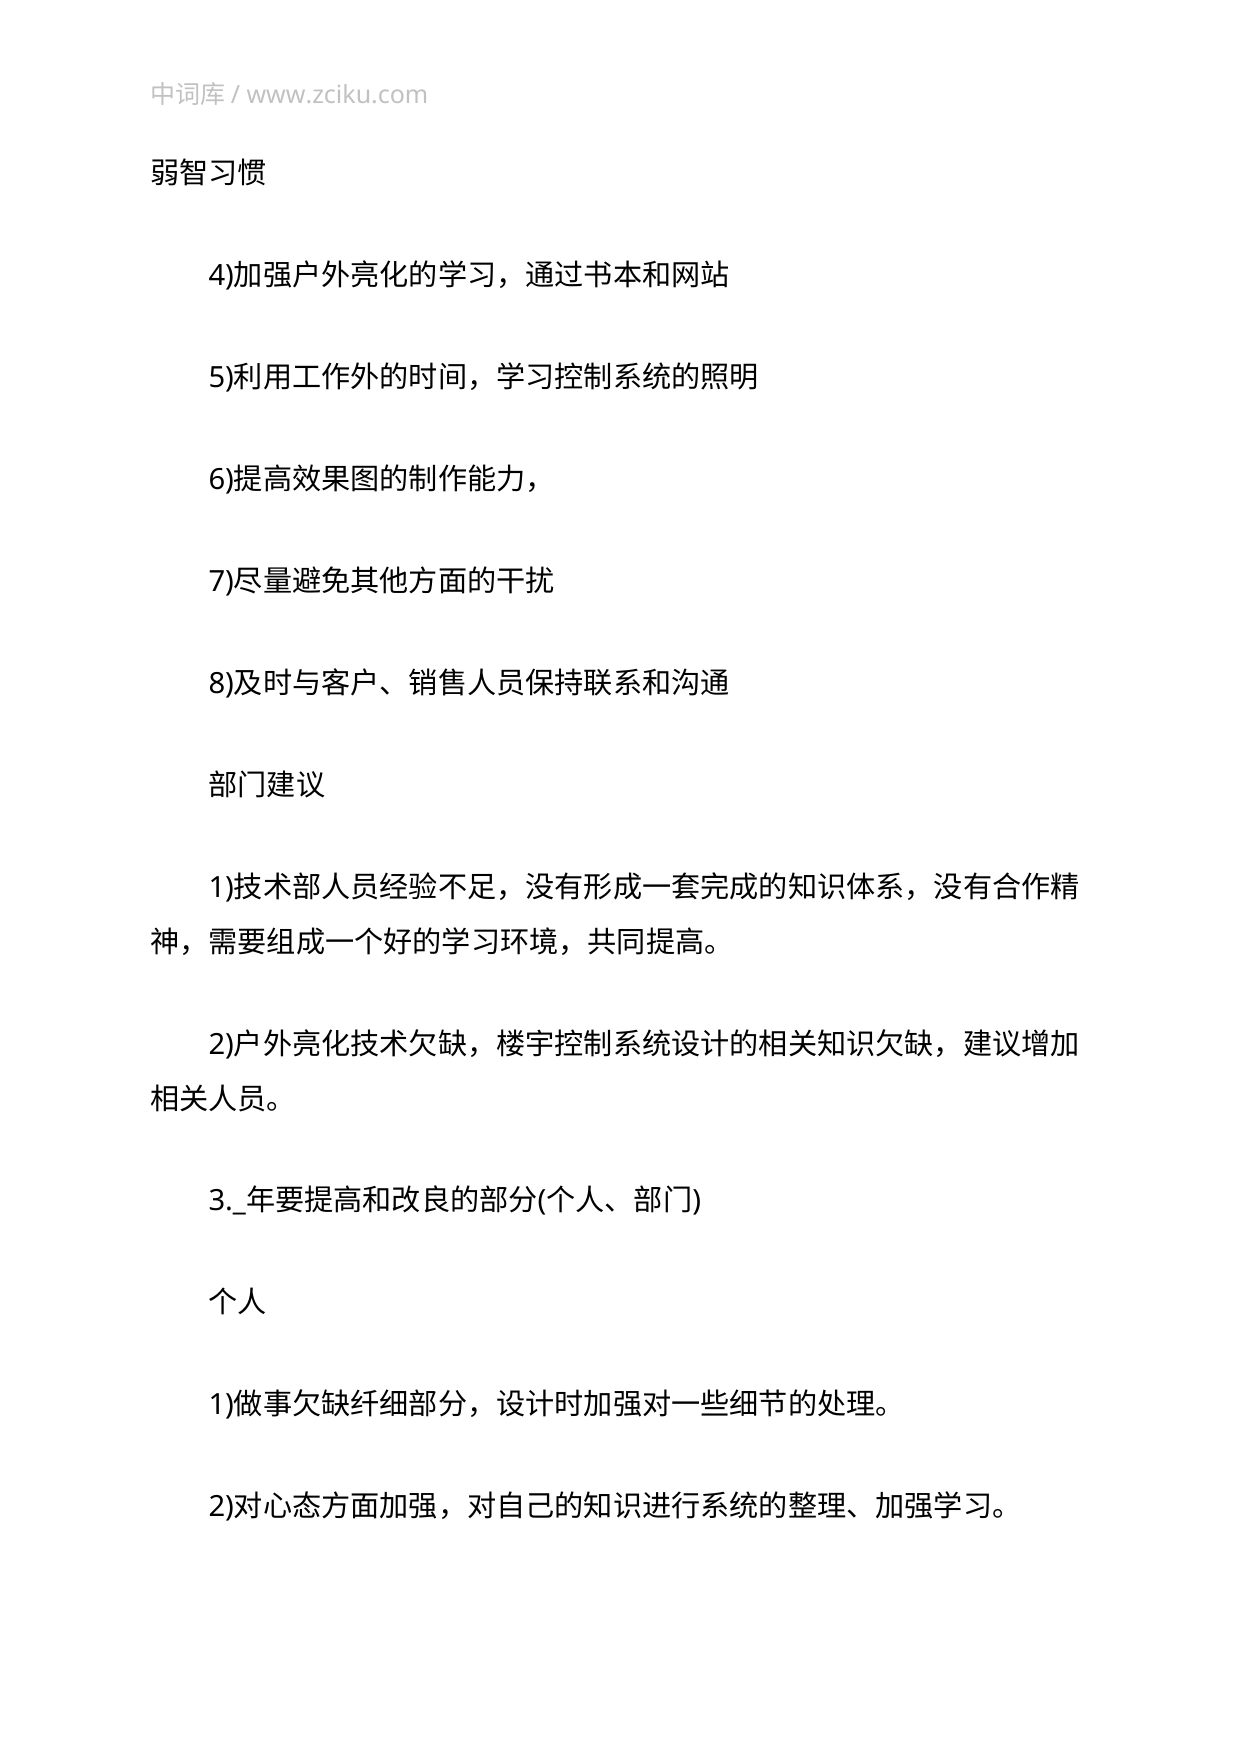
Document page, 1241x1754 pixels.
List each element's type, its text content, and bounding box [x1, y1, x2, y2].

text 6)提高效果图的制作能力， [150, 456, 1090, 498]
text 个人 [150, 1279, 1090, 1321]
text 2)对心态方面加强，对自己的知识进行系统的整理、加强学习。 [150, 1483, 1090, 1525]
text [150, 150, 1090, 192]
text 3._年要提高和改良的部分(个人、部门) [150, 1177, 1090, 1219]
text 1)做事欠缺纤细部分，设计时加强对一些细节的处理。 [150, 1381, 1090, 1423]
text 7)尽量避免其他方面的干扰 [150, 558, 1090, 600]
text 4)加强户外亮化的学习，通过书本和网站 [150, 252, 1090, 294]
text 1)技术部人员经验不足，没有形成一套完成的知识体系，没有合作精神，需要组成一个好的学习环境，共同提高。 [150, 863, 1090, 961]
text 5)利用工作外的时间，学习控制系统的照明 [150, 354, 1090, 396]
text 2)户外亮化技术欠缺，楼宇控制系统设计的相关知识欠缺，建议增加相关人员。 [150, 1020, 1090, 1117]
text 8)及时与客户、销售人员保持联系和沟通 [150, 660, 1090, 702]
text 部门建议 [150, 762, 1090, 804]
